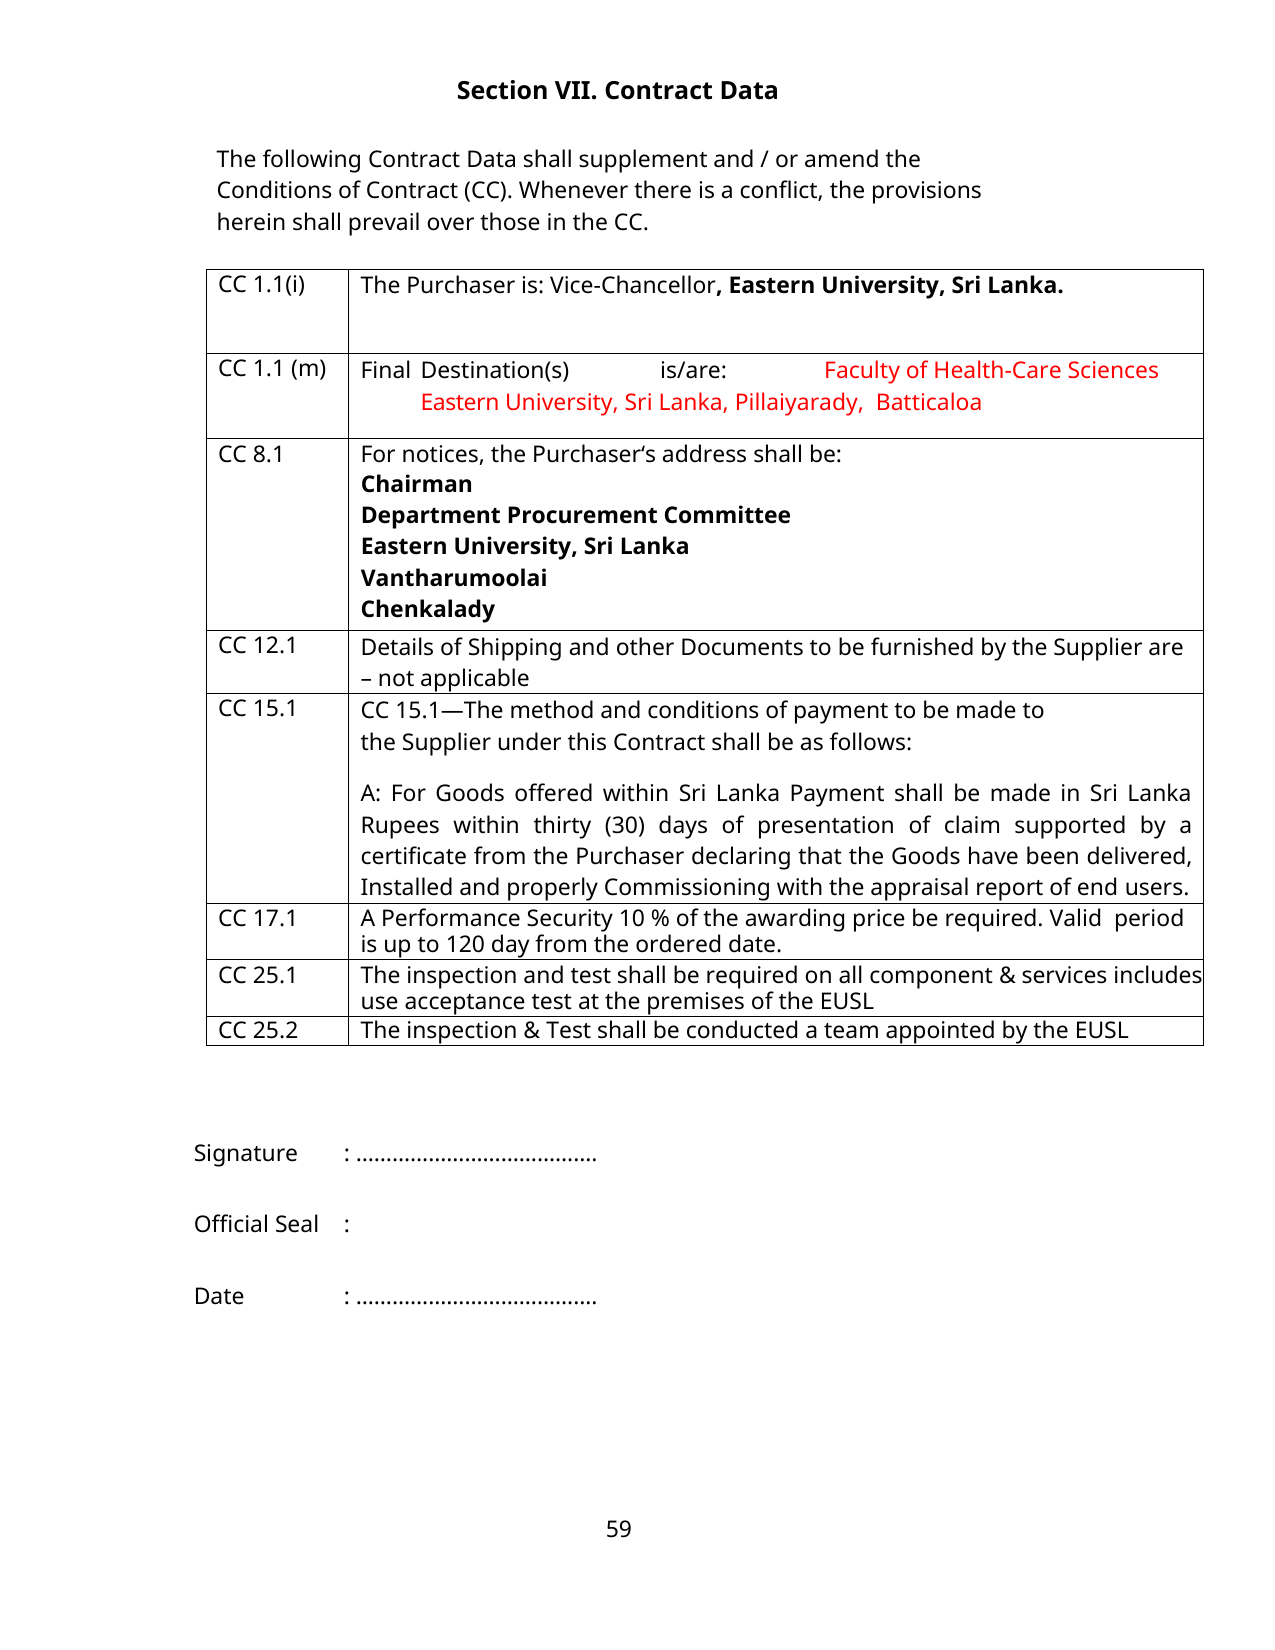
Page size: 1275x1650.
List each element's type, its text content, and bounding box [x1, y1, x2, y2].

table_cell CC 15.1 [207, 694, 348, 902]
text Signature : …………………………………. [193, 1137, 1119, 1168]
table_cell The inspection and test shall be required on all component & services includes use acceptance test at the premises of the EUSL [349, 960, 1203, 1016]
table_cell Details of Shipping and other Documents to be furnished by the Supplier are – not applicable [349, 631, 1203, 693]
table_cell A Performance Security 10 % of the awarding price be required. Valid period is up to 120 day from the ordered date. [349, 904, 1203, 959]
text The following Contract Data shall supplement and / or amend the Conditions of Contract (CC). Whenever there is a conflict, the provisions herein shall prevail over those in the CC. [216, 143, 1017, 237]
table_cell CC 12.1 [207, 631, 348, 693]
table_cell CC 25.2 [207, 1017, 348, 1045]
table_cell CC 15.1—The method and conditions of payment to be made to the Supplier under this Contract shall be as follows: A: For Goods offered within Sri Lanka Payment shall be made in Sri Lanka Rupees within thirty (30) days of presentation of claim supported by a certificate from the Purchaser declaring that the Goods have been delivered, Installed and properly Commissioning with the appraisal report of end users. [349, 694, 1203, 902]
table_header The Purchaser is: Vice-Chancellor, Eastern University, Sri Lanka. [349, 270, 1203, 353]
table_cell CC 25.1 [207, 960, 348, 1016]
table_cell For notices, the Purchaser‘s address shall be: Chairman Department Procurement Committee Eastern University, Sri Lanka Vantharumoolai Chenkalady [349, 439, 1203, 630]
text Official Seal : [193, 1208, 1119, 1239]
table_cell CC 17.1 [207, 904, 348, 959]
text Date : …………………………………. [193, 1280, 1119, 1311]
table_cell CC 8.1 [207, 439, 348, 630]
text Section VII. Contract Data [220, 73, 1016, 107]
table_cell The inspection & Test shall be conducted a team appointed by the EUSL [349, 1017, 1203, 1045]
table_header CC 1.1(i) [207, 270, 348, 353]
table_cell CC 1.1 (m) [207, 354, 348, 438]
table_cell Final Destination(s) is/are: Faculty of Health-Care Sciences Eastern University, Sri Lanka, Pillaiyarady, Batticaloa [349, 354, 1203, 438]
